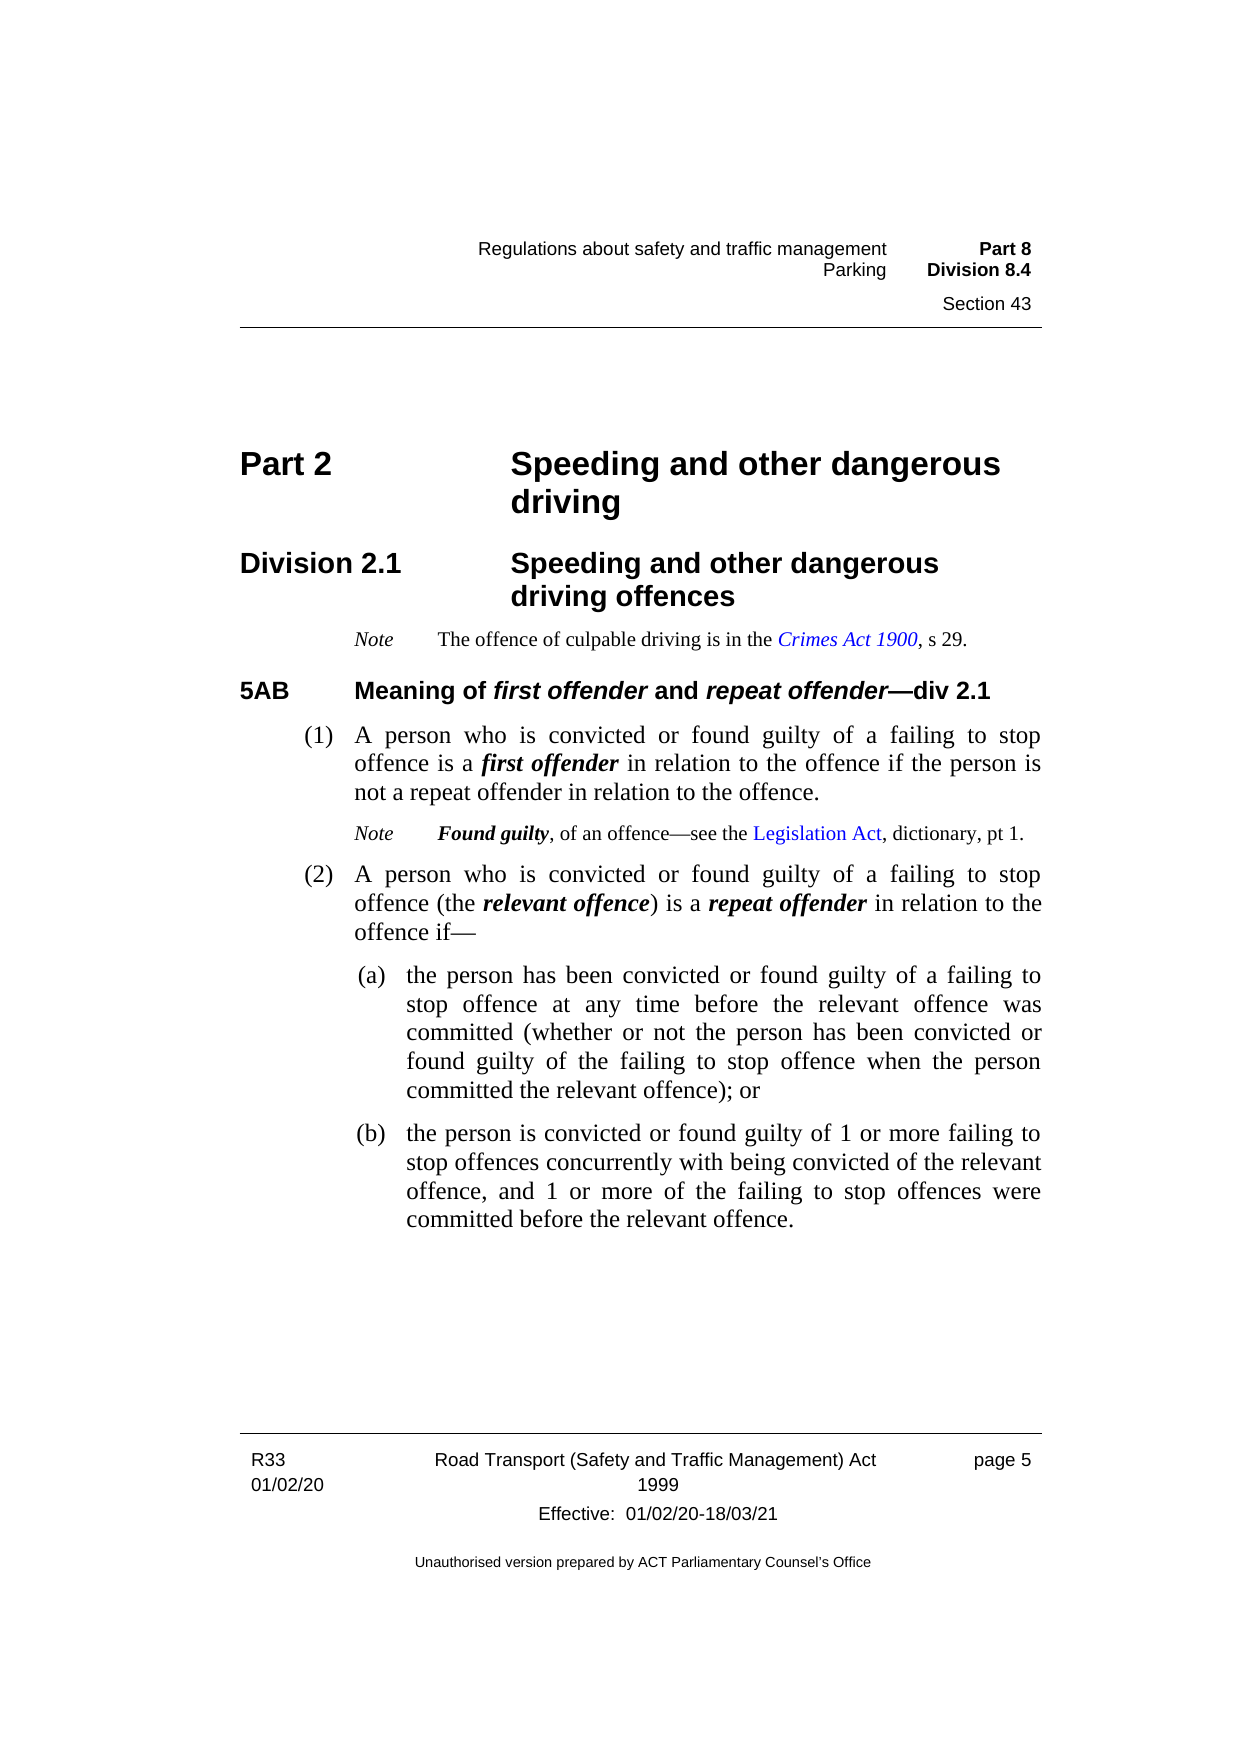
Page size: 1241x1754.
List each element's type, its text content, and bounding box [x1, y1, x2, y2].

text (2) A person who is convicted or found guilty of a failing to stop offence (the relevant offence) is a repeat offender in relation to the offence if— [239, 859, 1042, 945]
text (1) A person who is convicted or found guilty of a failing to stop offence is a first offender in relation to the offence if the person is not a repeat offender in relation to the offence. [239, 720, 1042, 806]
text Note The offence of culpable driving is in the Crimes Act 1900, s 29. [354, 627, 1042, 651]
text 5AB Meaning of first offender and repeat offender—div 2.1 [239, 676, 1042, 705]
text Part 2 Speeding and other dangerous driving [239, 444, 1042, 521]
text (a) the person has been convicted or found guilty of a failing to stop offence at any time before the relevant offence was committed (whether or not the person has been convicted or found guilty of the failing to stop offence when the person committed the relevant offence); or [239, 960, 1042, 1104]
text Division 2.1 Speeding and other dangerous driving offences [239, 546, 1042, 613]
text (b) the person is convicted or found guilty of 1 or more failing to stop offences concurrently with being convicted of the relevant offence, and 1 or more of the failing to stop offences were committed before the relevant offence. [239, 1118, 1042, 1233]
text Note Found guilty, of an offence—see the Legislation Act, dictionary, pt 1. [354, 821, 1042, 844]
